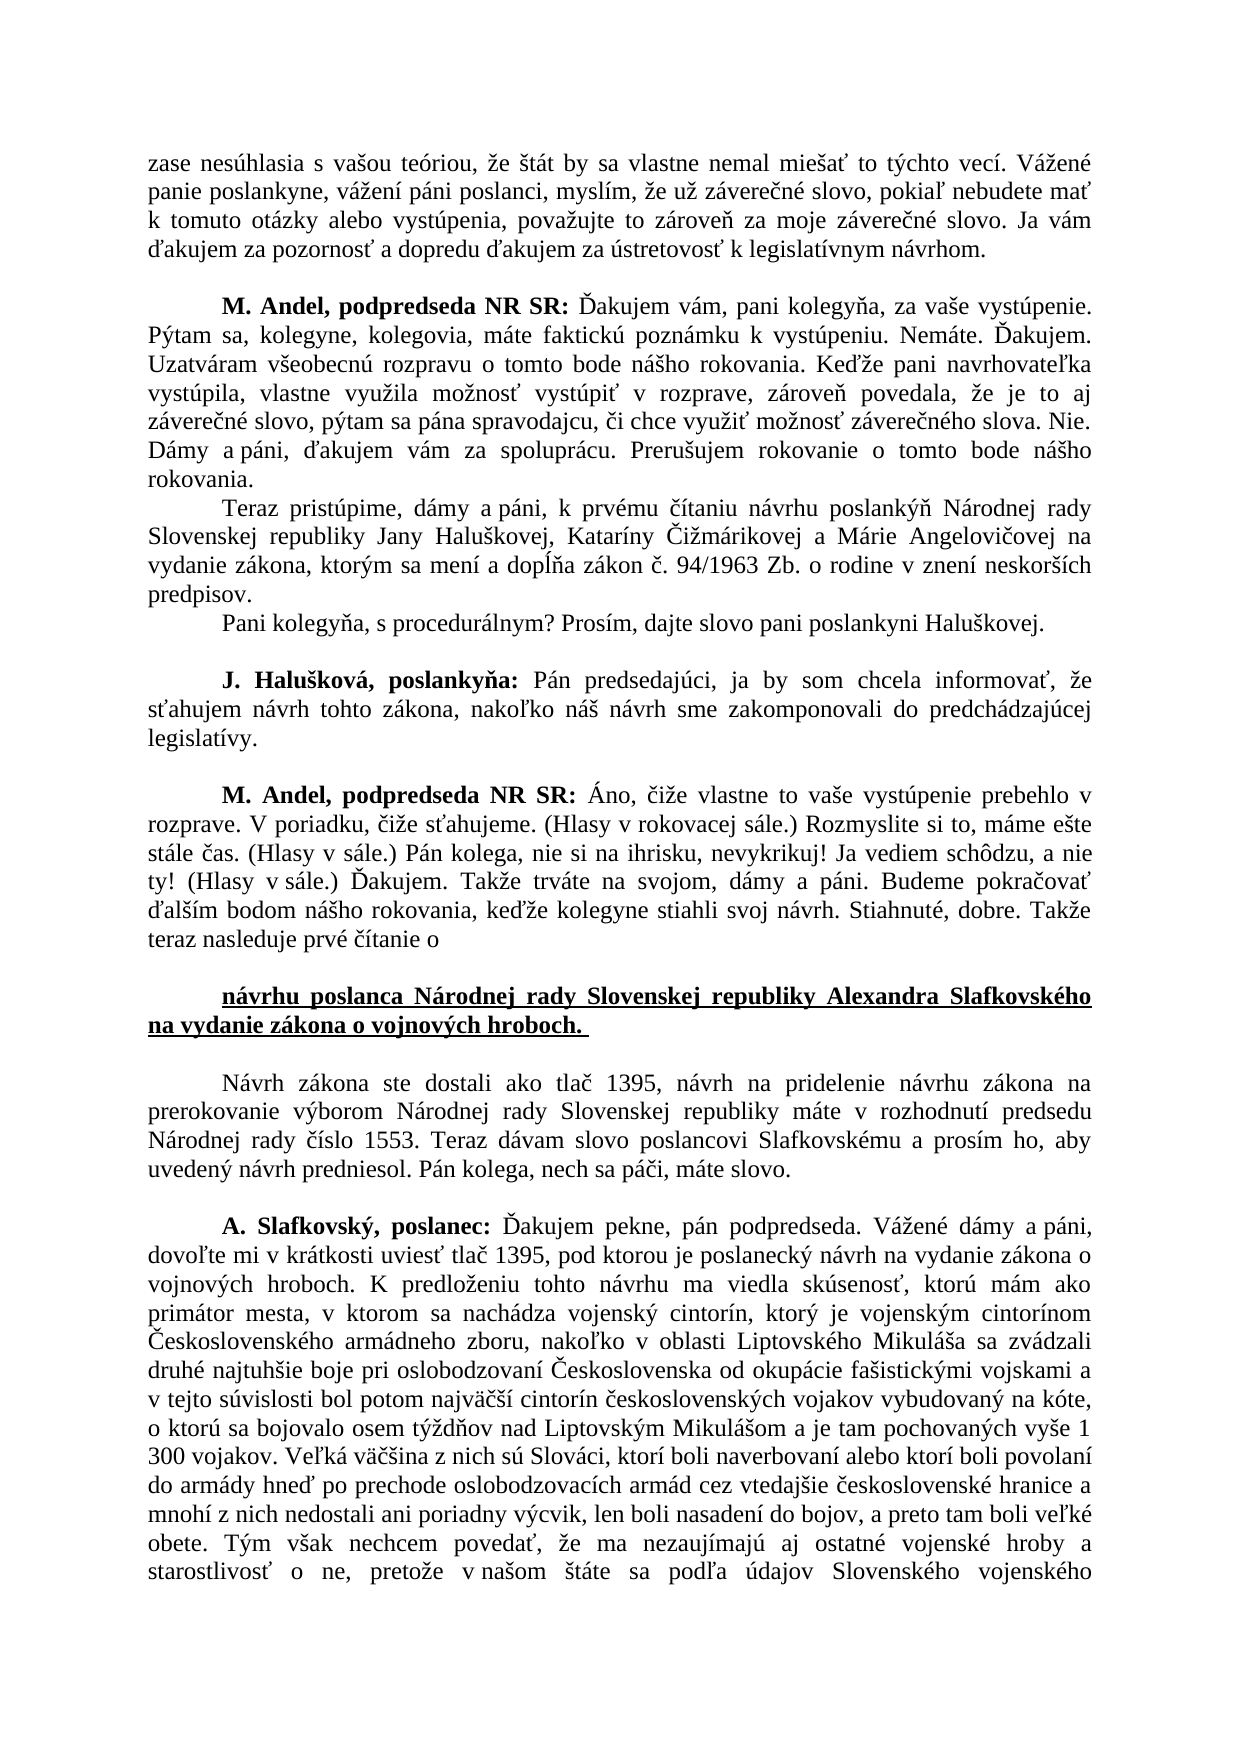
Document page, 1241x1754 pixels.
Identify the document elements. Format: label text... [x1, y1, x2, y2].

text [148, 1211, 1092, 1585]
text M. Andel, podpredseda NR SR: Ďakujem vám, pani kolegyňa, za vaše vystúpenie. Pýtam sa, kolegyne, kolegovia, máte faktickú poznámku k vystúpeniu. Nemáte. Ďakujem. Uzatváram všeobecnú rozpravu o tomto bode nášho rokovania. Keďže pani navrhovateľka vystúpila, vlastne využila možnosť vystúpiť v rozprave, zároveň povedala, že je to aj záverečné slovo, pýtam sa pána spravodajcu, či chce využiť možnosť záverečného slova. Nie. Dámy a páni, ďakujem vám za spoluprácu. Prerušujem rokovanie o tomto bode nášho rokovania. [148, 291, 1092, 493]
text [148, 148, 1092, 263]
text Návrh zákona ste dostali ako tlač 1395, návrh na pridelenie návrhu zákona na prerokovanie výborom Národnej rady Slovenskej republiky máte v rozhodnutí predsedu Národnej rady číslo 1553. Teraz dávam slovo poslancovi Slafkovskému a prosím ho, aby uvedený návrh predniesol. Pán kolega, nech sa páči, máte slovo. [148, 1068, 1092, 1183]
text Pani kolegyňa, s procedurálnym? Prosím, dajte slovo pani poslankyni Haluškovej. [148, 608, 1092, 636]
text Teraz pristúpime, dámy a páni, k prvému čítaniu návrhu poslankýň Národnej rady Slovenskej republiky Jany Haluškovej, Kataríny Čižmárikovej a Márie Angelovičovej na vydanie zákona, ktorým sa mení a dopĺňa zákon č. 94/1963 Zb. o rodine v znení neskorších predpisov. [148, 493, 1092, 608]
text J. Halušková, poslankyňa: Pán predsedajúci, ja by som chcela informovať, že sťahujem návrh tohto zákona, nakoľko náš návrh sme zakomponovali do predchádzajúcej legislatívy. [148, 665, 1092, 751]
text M. Andel, podpredseda NR SR: Áno, čiže vlastne to vaše vystúpenie prebehlo v rozprave. V poriadku, čiže sťahujeme. (Hlasy v rokovacej sále.) Rozmyslite si to, máme ešte stále čas. (Hlasy v sále.) Pán kolega, nie si na ihrisku, nevykrikuj! Ja vediem schôdzu, a nie ty! (Hlasy v sále.) Ďakujem. Takže trváte na svojom, dámy a páni. Budeme pokračovať ďalším bodom nášho rokovania, keďže kolegyne stiahli svoj návrh. Stiahnuté, dobre. Takže teraz nasleduje prvé čítanie o [148, 780, 1092, 953]
text návrhu poslanca Národnej rady Slovenskej republiky Alexandra Slafkovského na vydanie zákona o vojnových hroboch. [148, 981, 1092, 1039]
